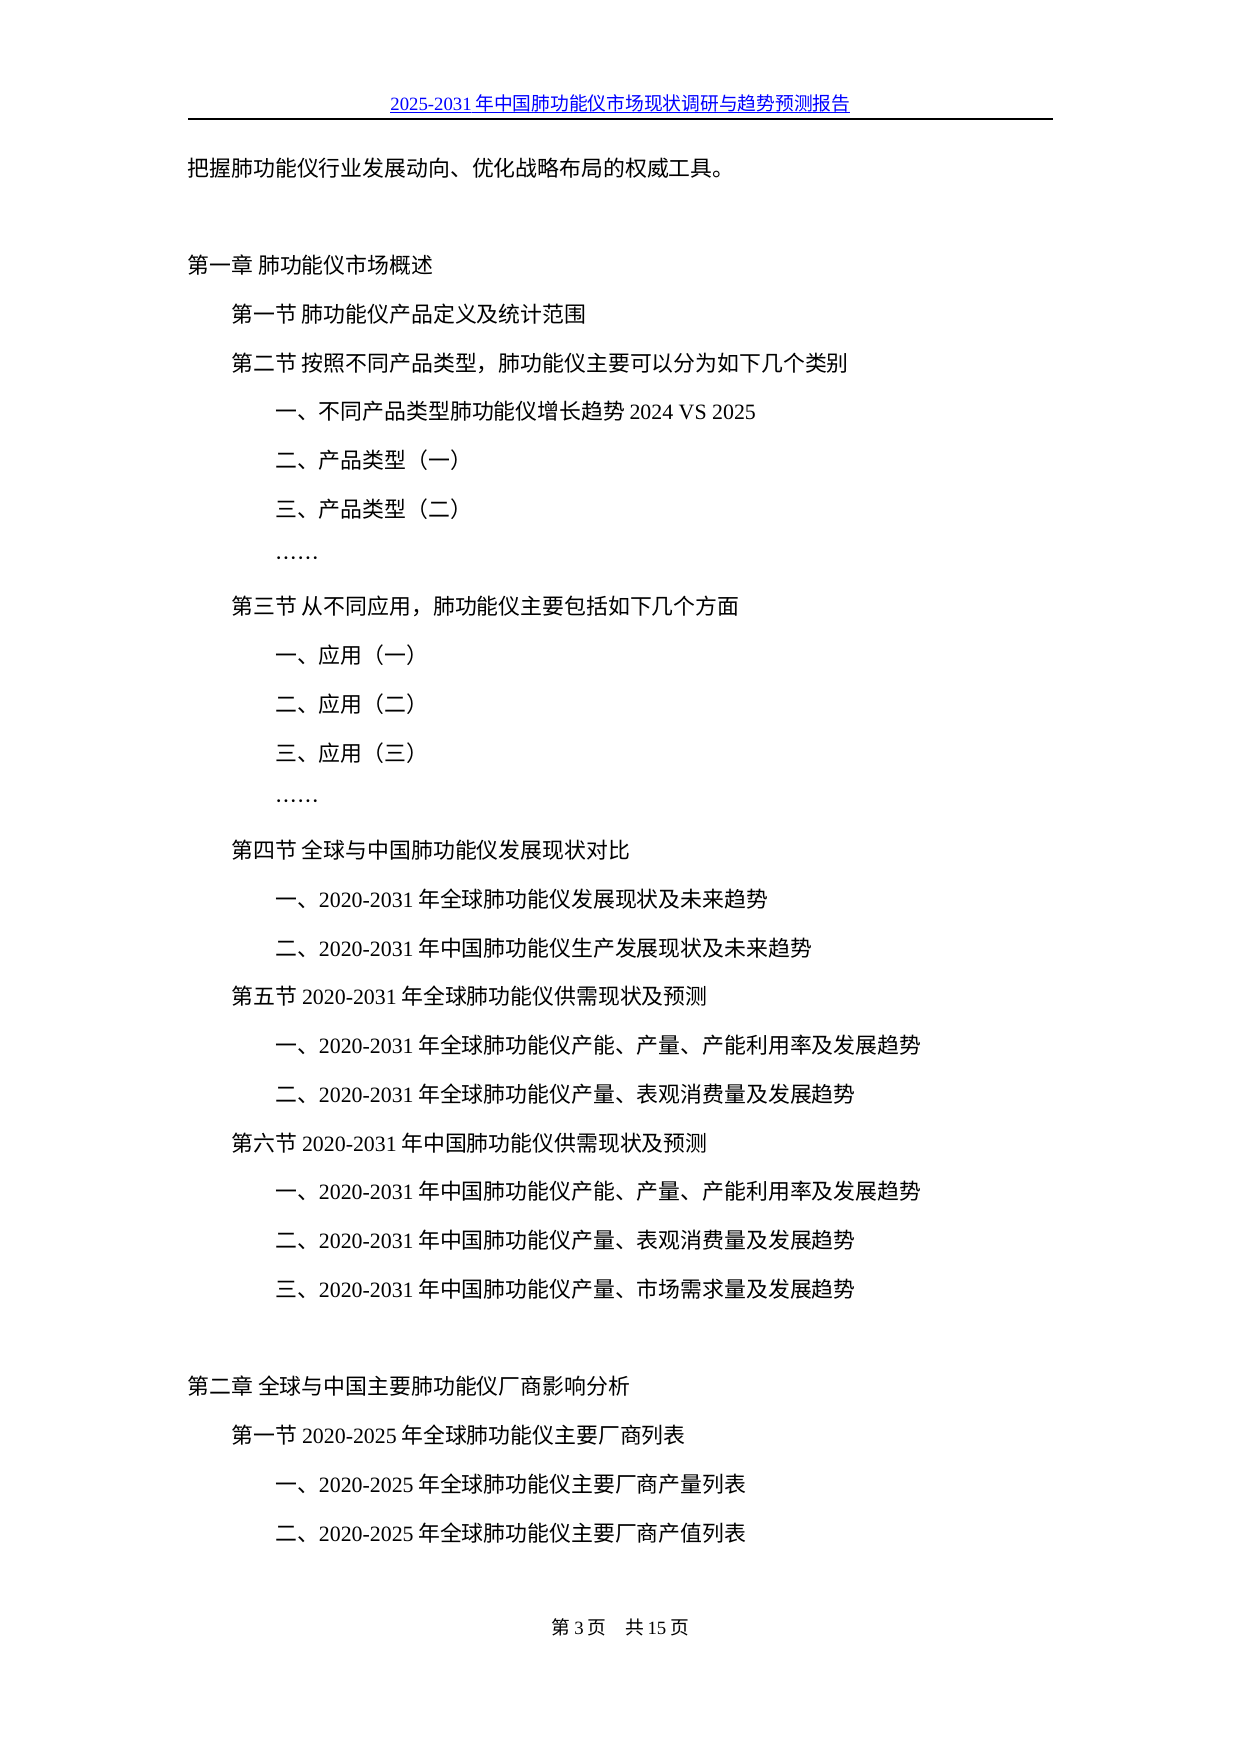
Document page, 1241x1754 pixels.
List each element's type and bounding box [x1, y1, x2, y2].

text [187, 150, 1053, 1548]
